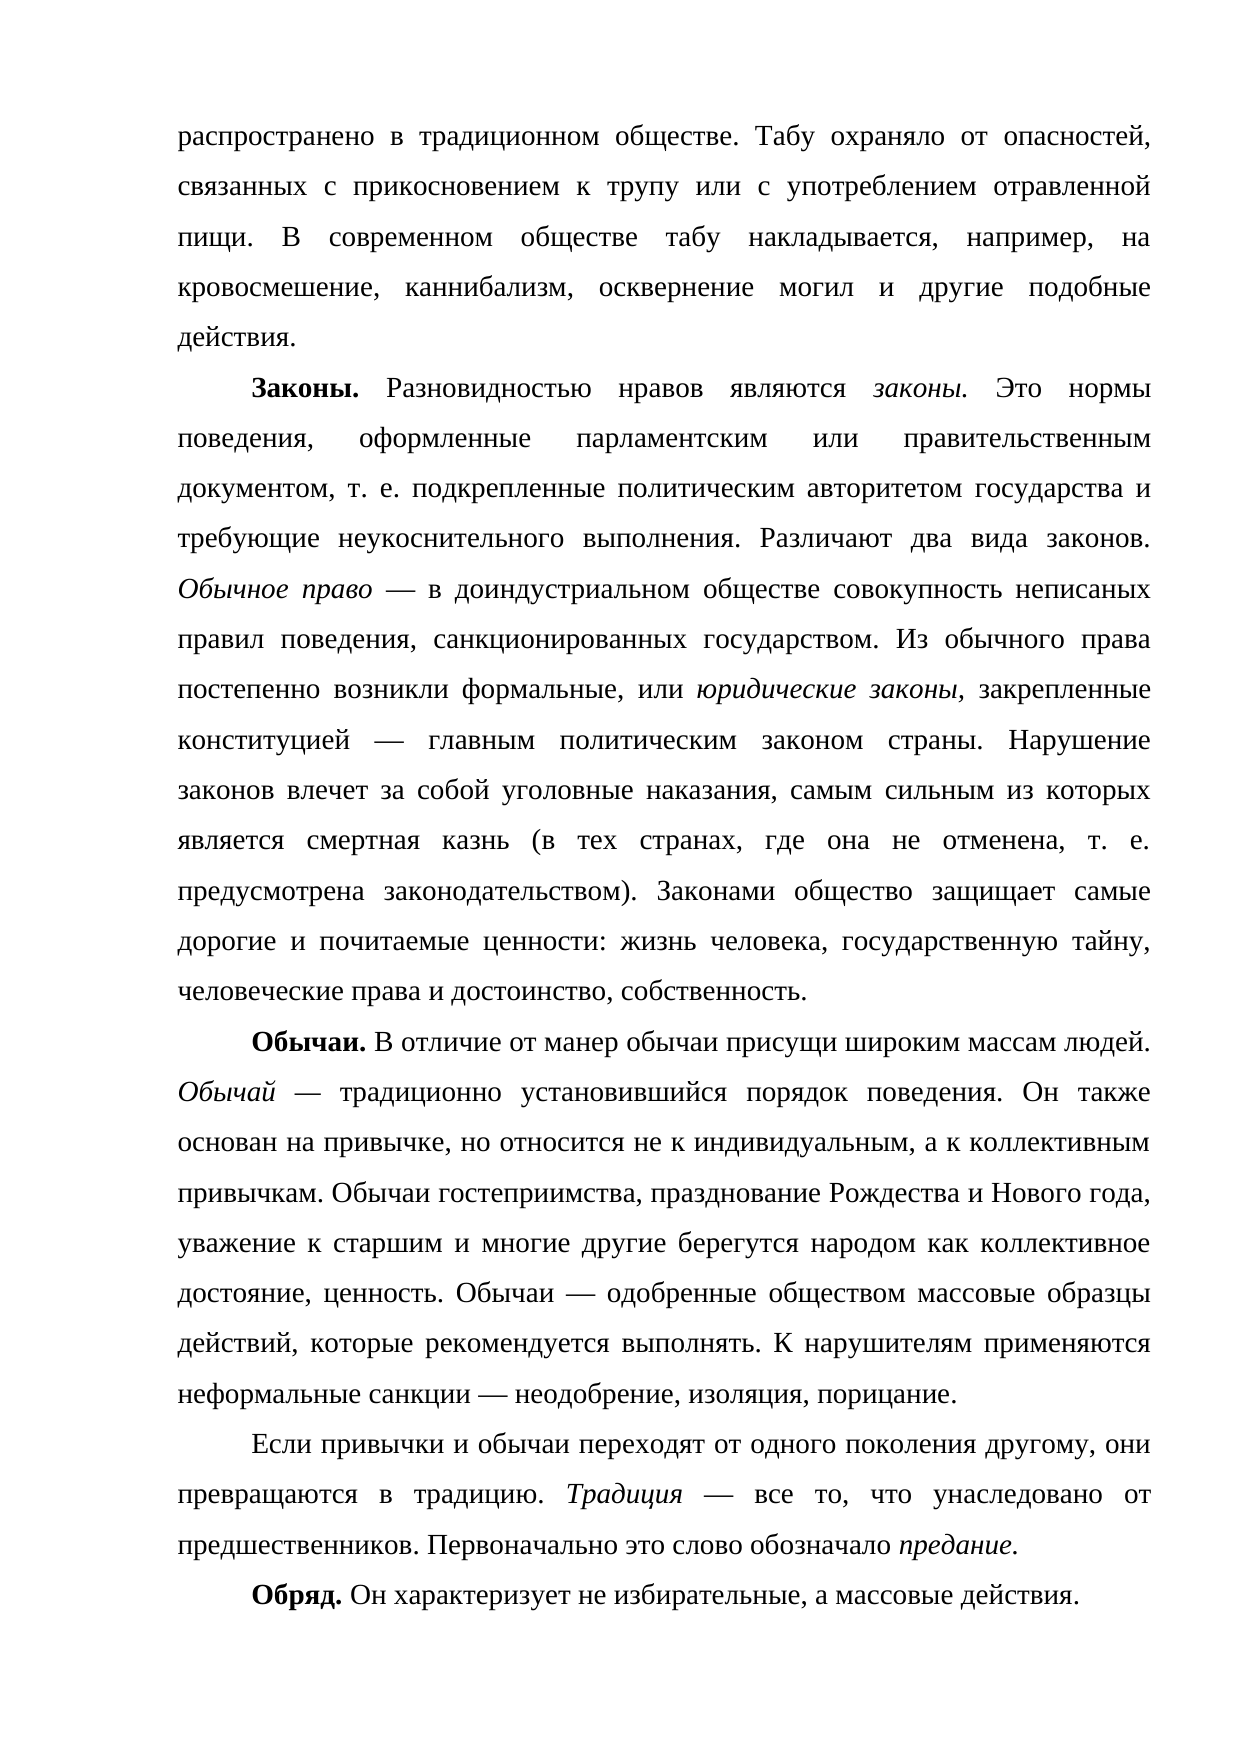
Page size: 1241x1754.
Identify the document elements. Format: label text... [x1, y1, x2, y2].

text Обряд. Он характеризует не избирательные, а массовые действия. [177, 1577, 1152, 1611]
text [177, 118, 1152, 353]
text Обычаи. В отличие от манер обычаи присущи широким массам людей. Обычай — традиционно установившийся порядок поведения. Он также основан на привычке, но относится не к индивидуальным, а к коллективным привычкам. Обычаи гостеприимства, празднование Рождества и Нового года, уважение к старшим и многие другие берегутся народом как коллективное достояние, ценность. Обычаи — одобренные обществом массовые образцы действий, которые рекомендуется выполнять. К нарушителям применяются неформальные санкции — неодобрение, изоляция, порицание. [177, 1024, 1152, 1409]
text Если привычки и обычаи переходят от одного поколения другому, они превращаются в традицию. Традиция — все то, что унаследовано от предшественников. Первоначально это слово обозначало предание. [177, 1426, 1152, 1560]
text Законы. Разновидностью нравов являются законы. Это нормы поведения, оформленные парламентским или правительственным документом, т. е. подкрепленные политическим авторитетом государства и требующие неукоснительного выполнения. Различают два вида законов. Обычное право — в доиндустриальном обществе совокупность неписаных правил поведения, санкционированных государством. Из обычного права постепенно возникли формальные, или юридические законы, закрепленные конституцией — главным политическим законом страны. Нарушение законов влечет за собой уголовные наказания, самым сильным из которых является смертная казнь (в тех странах, где она не отменена, т. е. предусмотрена законодательством). Законами общество защищает самые дорогие и почитаемые ценности: жизнь человека, государственную тайну, человеческие права и достоинство, собственность. [177, 370, 1152, 1007]
